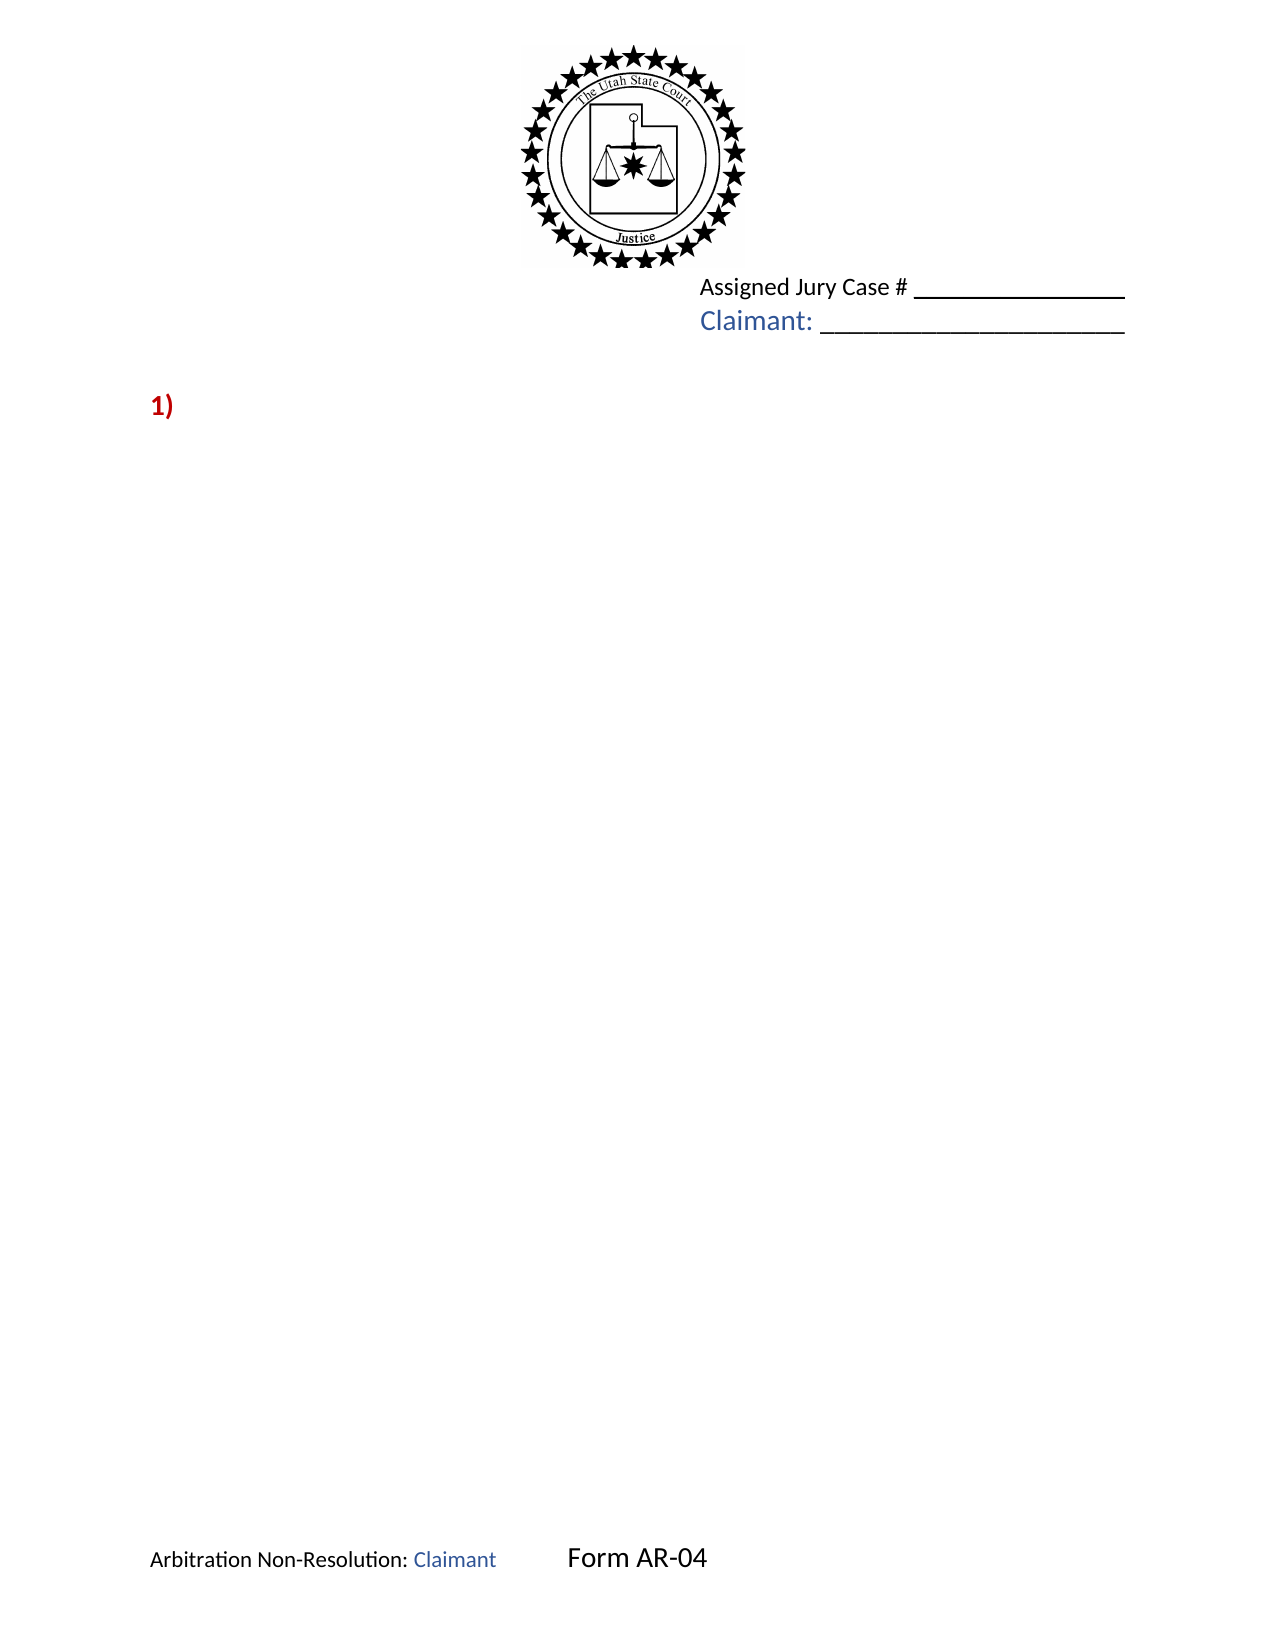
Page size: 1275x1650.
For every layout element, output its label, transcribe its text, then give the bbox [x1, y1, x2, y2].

picture [520, 45, 746, 267]
text 1) [150, 387, 1125, 422]
